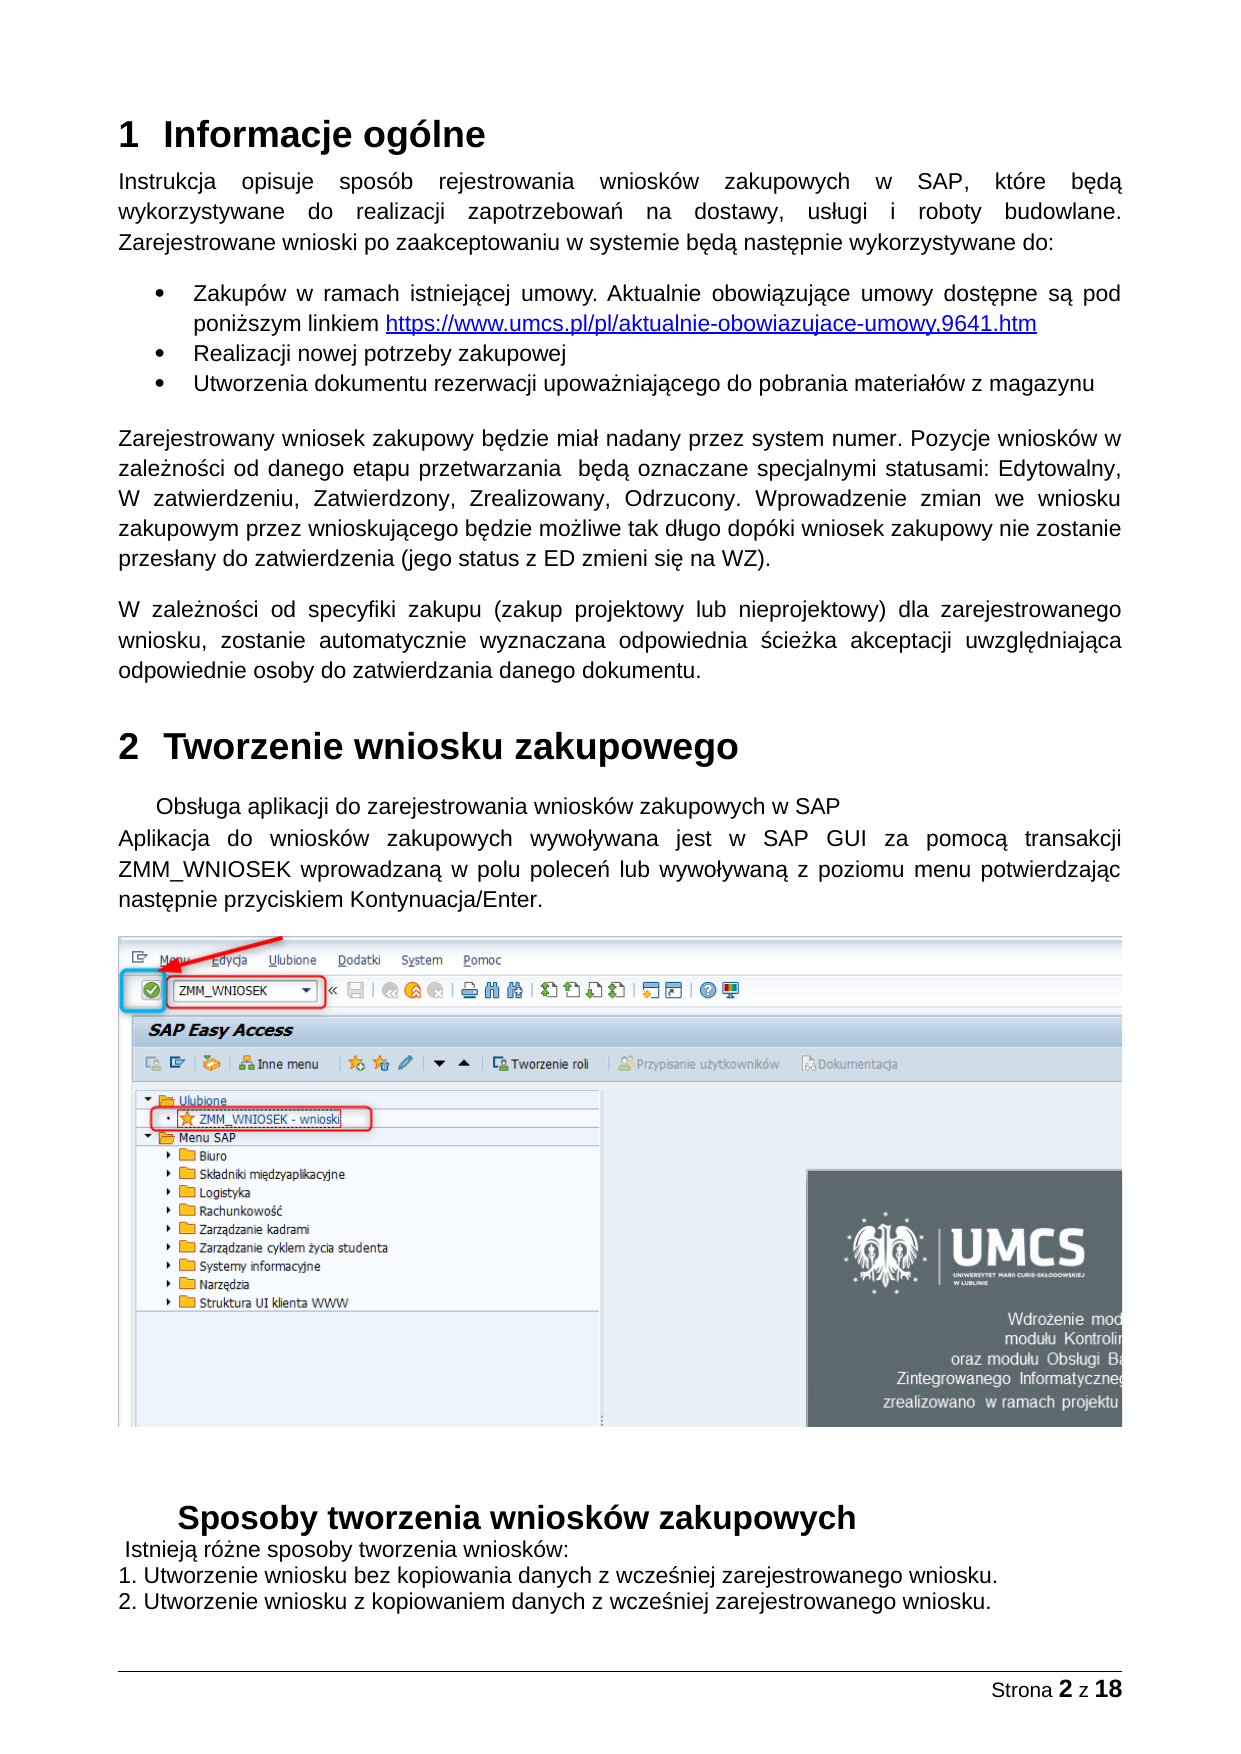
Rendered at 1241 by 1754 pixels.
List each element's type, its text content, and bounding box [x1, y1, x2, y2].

text Instrukcja opisuje sposób rejestrowania wniosków zakupowych w SAP, które będą wykorzystywane do realizacji zapotrzebowań na dostawy, usługi i roboty budowlane. Zarejestrowane wnioski po zaakceptowaniu w systemie będą następnie wykorzystywane do: [118, 168, 1122, 255]
text W zależności od specyfiki zakupu (zakup projektowy lub nieprojektowy) dla zarejestrowanego wniosku, zostanie automatycznie wyznaczana odpowiednia ścieżka akceptacji uwzględniająca odpowiednie osoby do zatwierdzania danego dokumentu. [118, 596, 1122, 683]
subtitle Sposoby tworzenia wniosków zakupowych [177, 1506, 1122, 1536]
list Utworzenia dokumentu rezerwacji upoważniającego do pobrania materiałów z magazynu [156, 369, 1122, 396]
text 1. Utworzenie wniosku bez kopiowania danych z wcześniej zarejestrowanego wniosku. [118, 1562, 1122, 1588]
subtitle Tworzenie wniosku zakupowego [118, 724, 1122, 768]
text 2. Utworzenie wniosku z kopiowaniem danych z wcześniej zarejestrowanego wniosku. [118, 1588, 1122, 1614]
text Istnieją różne sposoby tworzenia wniosków: [118, 1536, 1122, 1562]
subtitle Informacje ogólne [118, 112, 1122, 156]
subtitle Obsługa aplikacji do zarejestrowania wniosków zakupowych w SAP [156, 793, 1122, 819]
list Realizacji nowej potrzeby zakupowej [156, 339, 1122, 366]
text Zarejestrowany wniosek zakupowy będzie miał nadany przez system numer. Pozycje wniosków w zależności od danego etapu przetwarzania będą oznaczane specjalnymi statusami: Edytowalny, W zatwierdzeniu, Zatwierdzony, Zrealizowany, Odrzucony. Wprowadzenie zmian we wniosku zakupowym przez wnioskującego będzie możliwe tak długo dopóki wniosek zakupowy nie zostanie przesłany do zatwierdzenia (jego status z ED zmieni się na WZ). [118, 424, 1122, 572]
picture [118, 936, 1123, 1427]
list Zakupów w ramach istniejącej umowy. Aktualnie obowiązujące umowy dostępne są pod poniższym linkiem https://www.umcs.pl/pl/aktualnie-obowiazujace-umowy,9641.htm [156, 279, 1122, 336]
text Aplikacja do wniosków zakupowych wywoływana jest w SAP GUI za pomocą transakcji ZMM_WNIOSEK wprowadzaną w polu poleceń lub wywoływaną z poziomu menu potwierdzając następnie przyciskiem Kontynuacja/Enter. [118, 825, 1122, 912]
